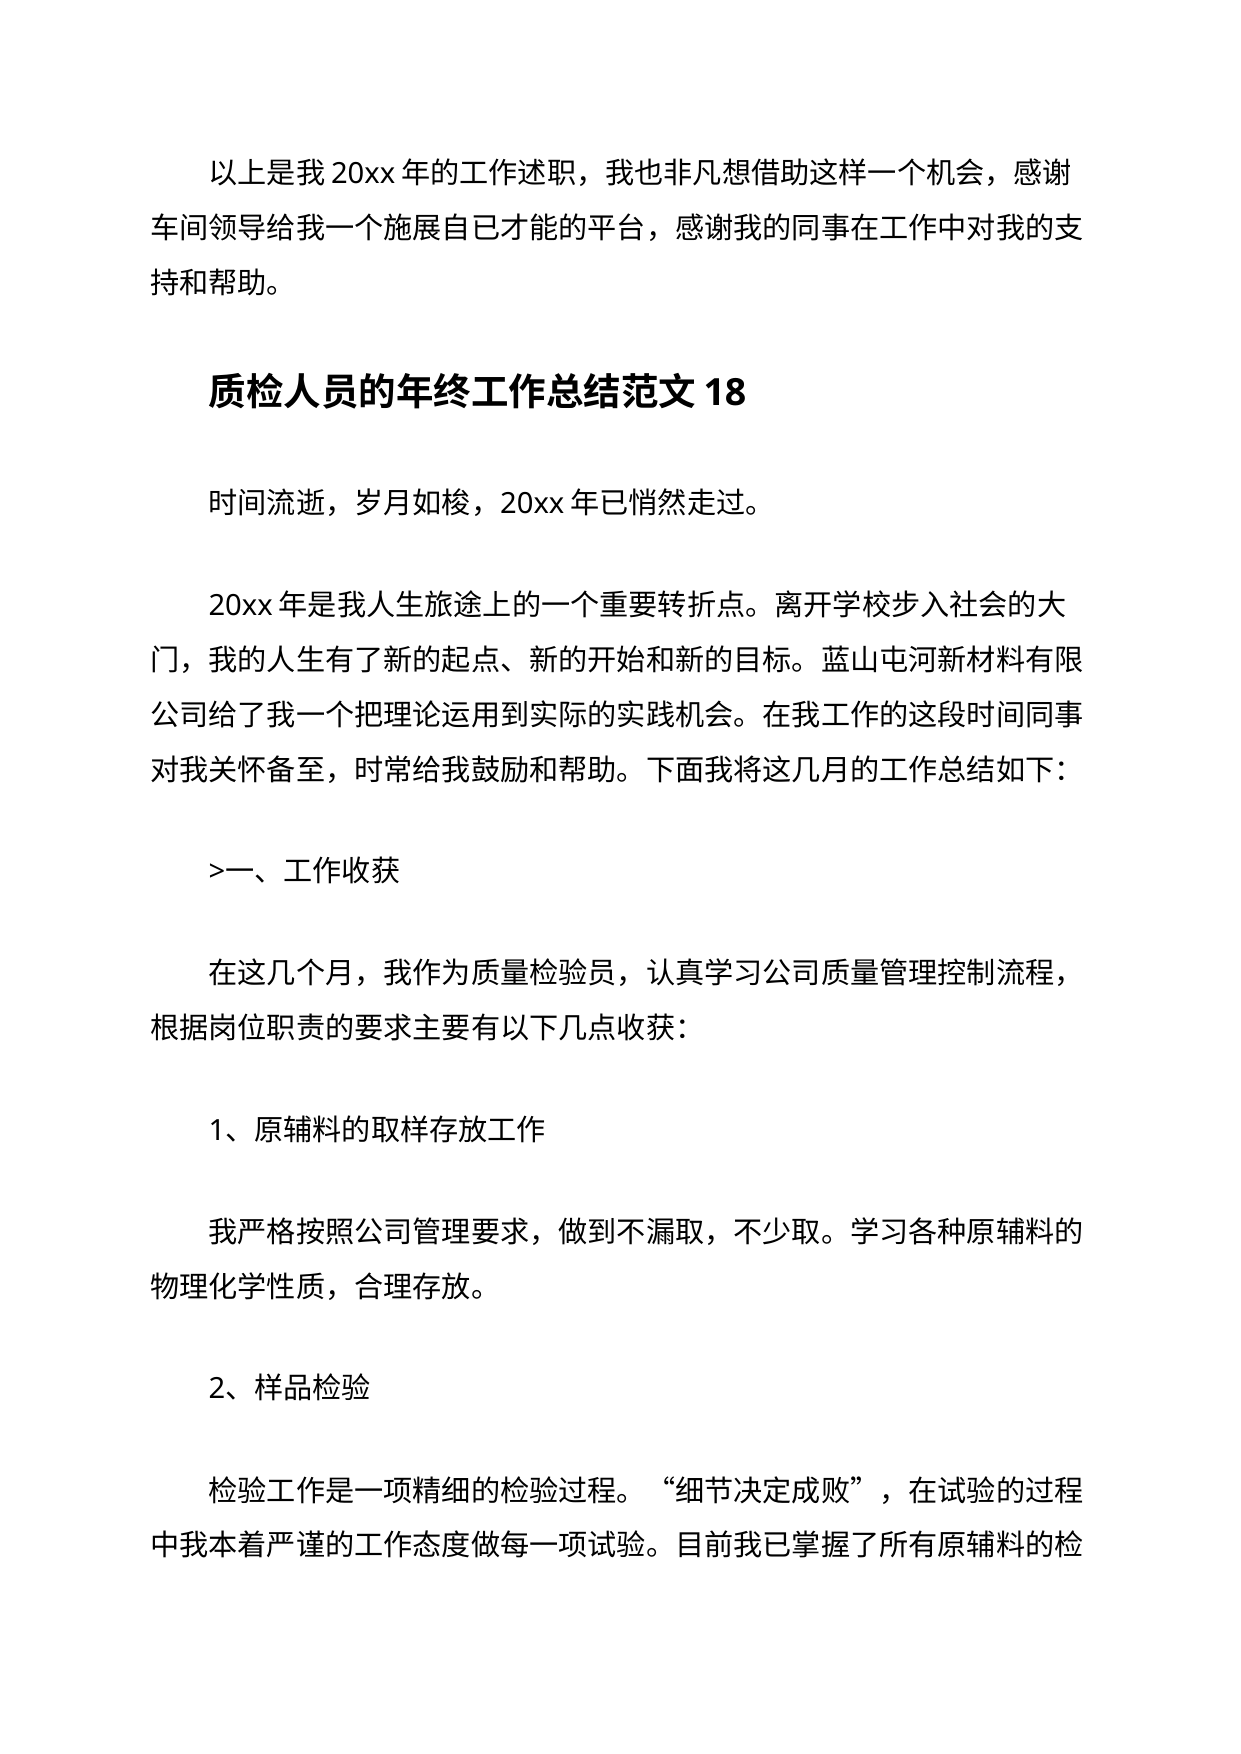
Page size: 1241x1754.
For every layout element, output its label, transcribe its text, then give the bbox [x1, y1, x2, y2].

text 在这几个月，我作为质量检验员，认真学习公司质量管理控制流程，根据岗位职责的要求主要有以下几点收获： [150, 950, 1090, 1047]
text >一、工作收获 [150, 848, 1090, 890]
text 时间流逝，岁月如梭，20xx年已悄然走过。 [150, 479, 1090, 522]
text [150, 1467, 1090, 1564]
text 2、样品检验 [150, 1365, 1090, 1407]
text 我严格按照公司管理要求，做到不漏取，不少取。学习各种原辅料的物理化学性质，合理存放。 [150, 1208, 1090, 1306]
text 1、原辅料的取样存放工作 [150, 1106, 1090, 1149]
text 20xx年是我人生旅途上的一个重要转折点。离开学校步入社会的大门，我的人生有了新的起点、新的开始和新的目标。蓝山屯河新材料有限公司给了我一个把理论运用到实际的实践机会。在我工作的这段时间同事对我关怀备至，时常给我鼓励和帮助。下面我将这几月的工作总结如下： [150, 581, 1090, 788]
text 质检人员的年终工作总结范文18 [150, 362, 1090, 416]
text 以上是我20xx年的工作述职，我也非凡想借助这样一个机会，感谢车间领导给我一个施展自已才能的平台，感谢我的同事在工作中对我的支持和帮助。 [150, 150, 1090, 302]
